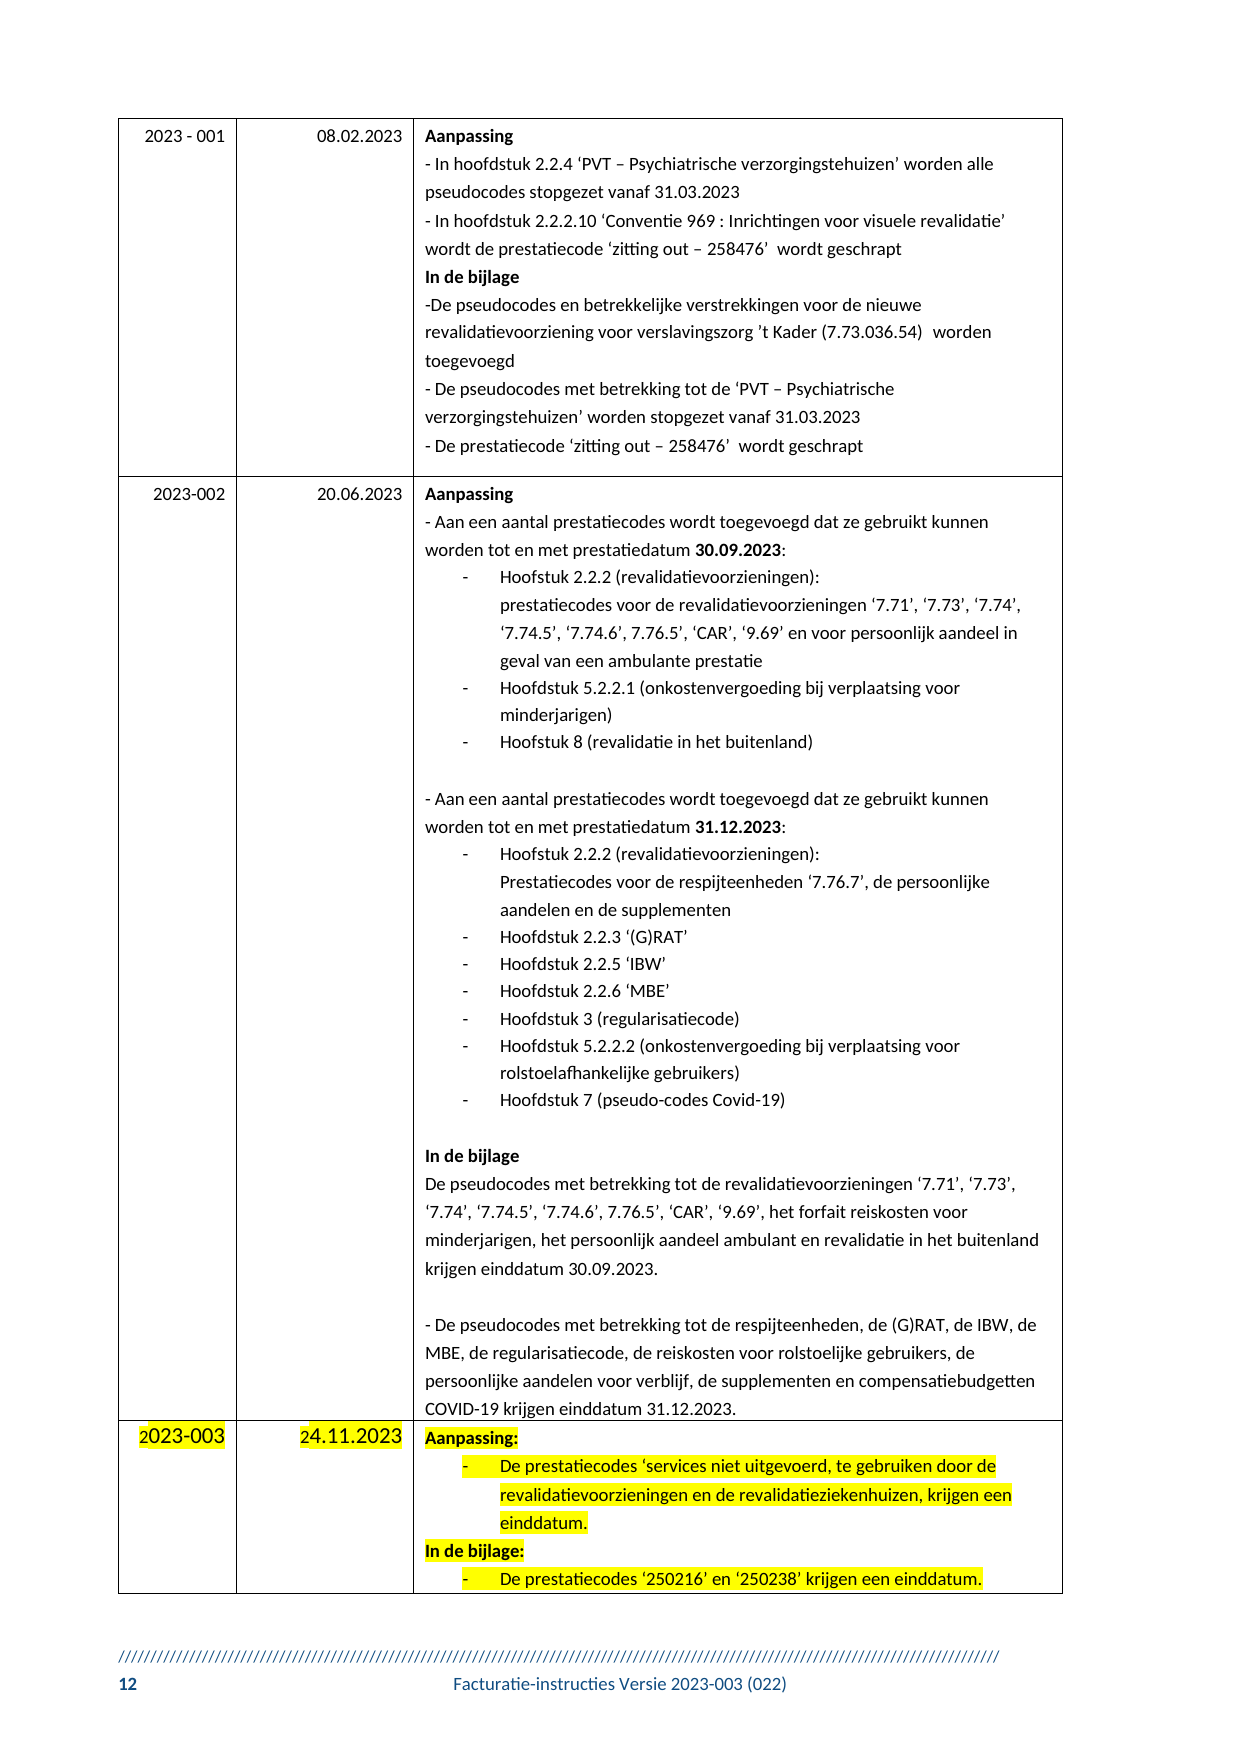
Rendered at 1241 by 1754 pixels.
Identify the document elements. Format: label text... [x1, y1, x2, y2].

table_cell 20.06.2023 [237, 477, 413, 1420]
table_cell Aanpassing - Aan een aantal prestatiecodes wordt toegevoegd dat ze gebruikt kunnen worden tot en met prestatiedatum 30.09.2023: Hoofstuk 2.2.2 (revalidatievoorzieningen): prestatiecodes voor de revalidatievoorzieningen ‘7.71’, ‘7.73’, ‘7.74’, ‘7.74.5’, ‘7.74.6’, 7.76.5’, ‘CAR’, ‘9.69’ en voor persoonlijk aandeel in geval van een ambulante prestatie Hoofdstuk 5.2.2.1 (onkostenvergoeding bij verplaatsing voor minderjarigen) Hoofstuk 8 (revalidatie in het buitenland) - Aan een aantal prestatiecodes wordt toegevoegd dat ze gebruikt kunnen worden tot en met prestatiedatum 31.12.2023: Hoofstuk 2.2.2 (revalidatievoorzieningen): Prestatiecodes voor de respijteenheden ‘7.76.7’, de persoonlijke aandelen en de supplementen Hoofdstuk 2.2.3 ‘(G)RAT’ Hoofdstuk 2.2.5 ‘IBW’ Hoofdstuk 2.2.6 ‘MBE’ Hoofdstuk 3 (regularisatiecode) Hoofdstuk 5.2.2.2 (onkostenvergoeding bij verplaatsing voor rolstoelafhankelijke gebruikers) Hoofdstuk 7 (pseudo-codes Covid-19) In de bijlage De pseudocodes met betrekking tot de revalidatievoorzieningen ‘7.71’, ‘7.73’, ‘7.74’, ‘7.74.5’, ‘7.74.6’, 7.76.5’, ‘CAR’, ‘9.69’, het forfait reiskosten voor minderjarigen, het persoonlijk aandeel ambulant en revalidatie in het buitenland krijgen einddatum 30.09.2023. - De pseudocodes met betrekking tot de respijteenheden, de (G)RAT, de IBW, de MBE, de regularisatiecode, de reiskosten voor rolstoelijke gebruikers, de persoonlijke aandelen voor verblijf, de supplementen en compensatiebudgetten COVID-19 krijgen einddatum 31.12.2023. [414, 477, 1062, 1420]
table_cell 24.11.2023 [237, 1421, 413, 1593]
table_cell 2023 - 001 [119, 119, 236, 476]
table_cell 2023-003 [119, 1421, 236, 1593]
table_cell Aanpassing: De prestatiecodes ‘services niet uitgevoerd, te gebruiken door de revalidatievoorzieningen en de revalidatieziekenhuizen, krijgen een einddatum. In de bijlage: De prestatiecodes ‘250216’ en ‘250238’ krijgen een einddatum. [414, 1421, 1062, 1593]
table_cell 08.02.2023 [237, 119, 413, 476]
table_cell 2023-002 [119, 477, 236, 1420]
table_cell Aanpassing - In hoofdstuk 2.2.4 ‘PVT – Psychiatrische verzorgingstehuizen’ worden alle pseudocodes stopgezet vanaf 31.03.2023 - In hoofdstuk 2.2.2.10 ‘Conventie 969 : Inrichtingen voor visuele revalidatie’ wordt de prestatiecode ‘zitting out – 258476’ wordt geschrapt In de bijlage -De pseudocodes en betrekkelijke verstrekkingen voor de nieuwe revalidatievoorziening voor verslavingszorg ’t Kader (7.73.036.54) worden toegevoegd - De pseudocodes met betrekking tot de ‘PVT – Psychiatrische verzorgingstehuizen’ worden stopgezet vanaf 31.03.2023 - De prestatiecode ‘zitting out – 258476’ wordt geschrapt [414, 119, 1062, 476]
